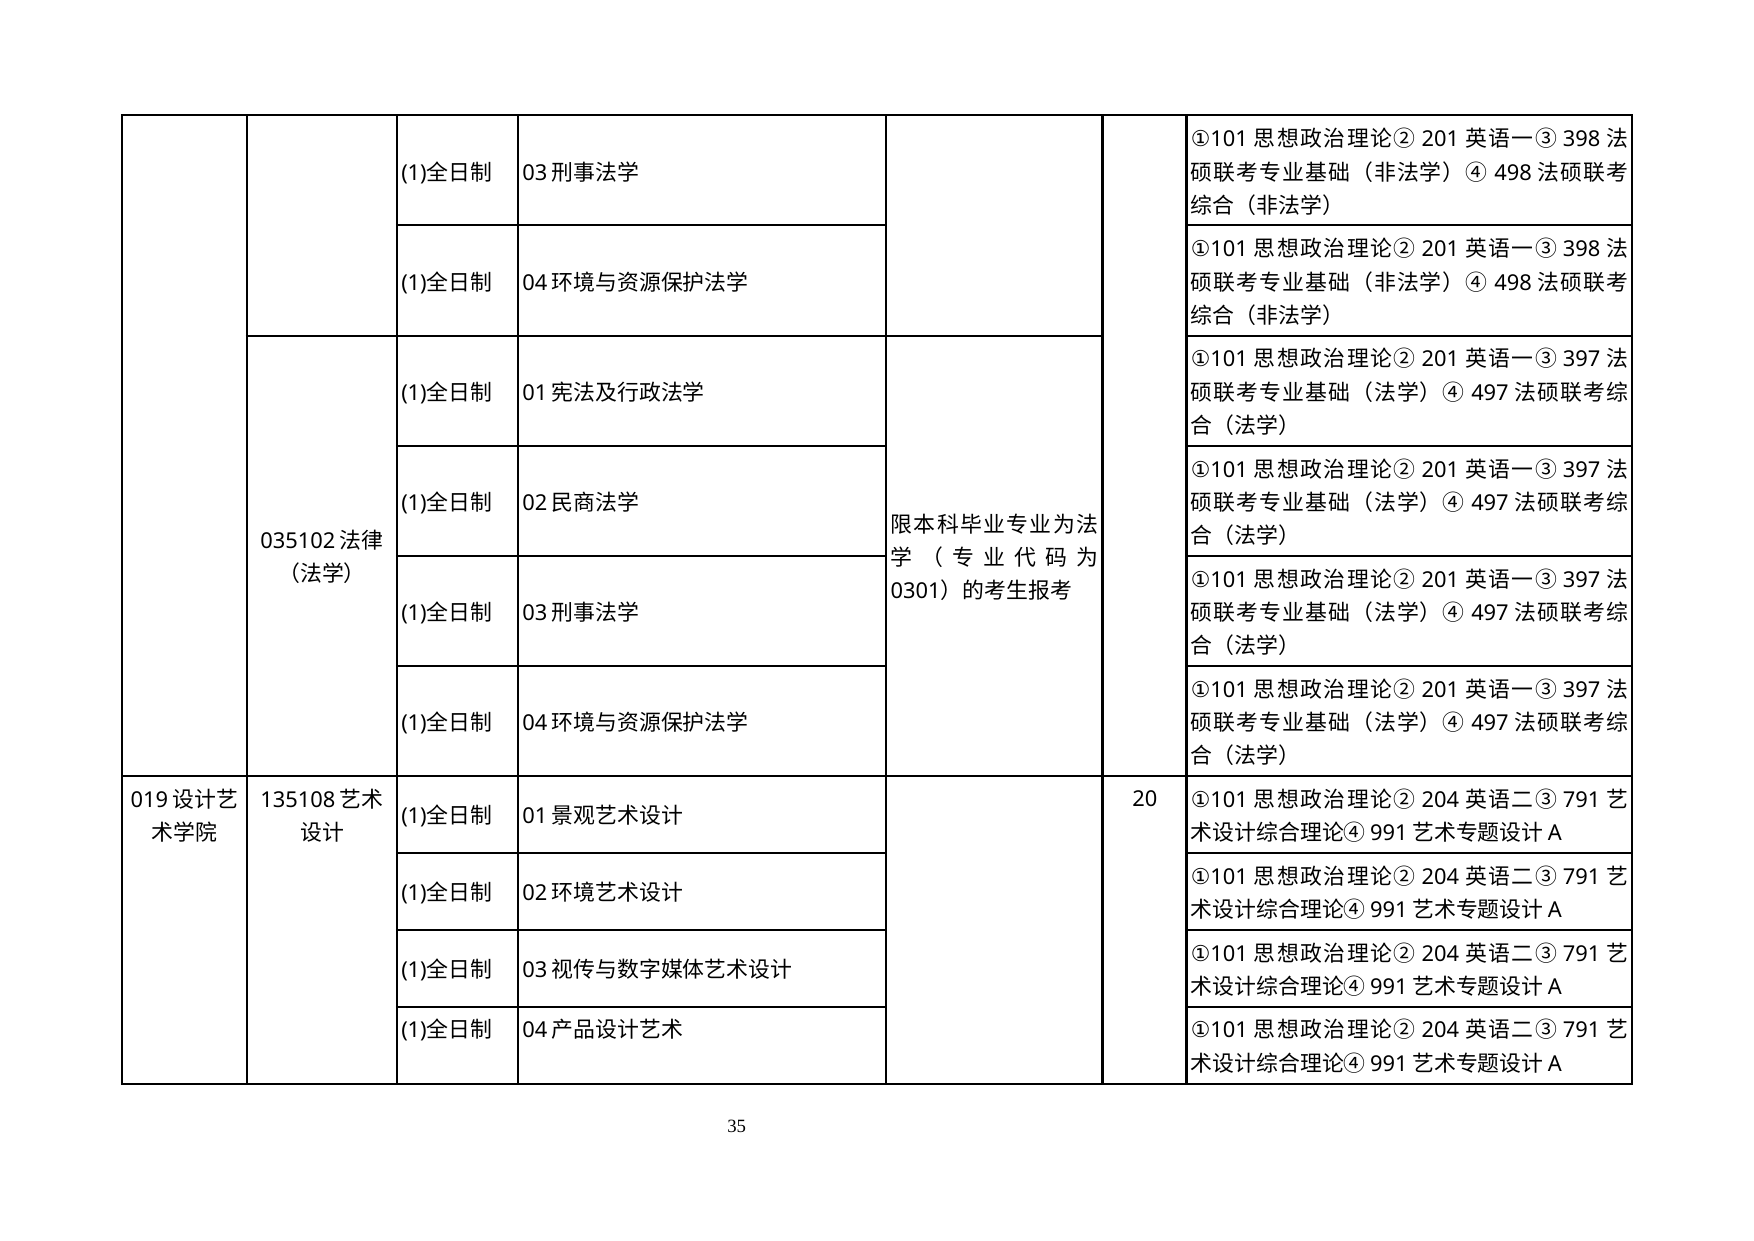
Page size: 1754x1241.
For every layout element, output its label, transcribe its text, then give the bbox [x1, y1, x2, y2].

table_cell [1188, 226, 1631, 334]
table_cell 019设计艺术学院 [123, 777, 246, 1082]
table_cell ①101思想政治理论②201英语一③397法硕联考专业基础（法学）④497法硕联考综合（法学） [1188, 667, 1631, 775]
table_cell (1)全日制 [398, 854, 517, 929]
table_cell [887, 777, 1101, 1082]
table_cell 03刑事法学 [519, 116, 885, 224]
table_cell 02环境艺术设计 [519, 854, 885, 929]
table_cell 03刑事法学 [519, 557, 885, 665]
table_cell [1188, 854, 1631, 929]
table_cell 04环境与资源保护法学 [519, 226, 885, 334]
table_cell 04环境与资源保护法学 [519, 667, 885, 775]
table_cell ①101思想政治理论②201英语一③397法硕联考专业基础（法学）④497法硕联考综合（法学） [1188, 337, 1631, 444]
table_cell 01宪法及行政法学 [519, 337, 885, 444]
table_cell 035102法律 （法学） [248, 337, 396, 775]
table_cell (1)全日制 [398, 1008, 517, 1082]
table_cell 20 [1104, 777, 1185, 1082]
table_cell (1)全日制 [398, 226, 517, 334]
table_cell (1)全日制 [398, 777, 517, 852]
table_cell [1188, 116, 1631, 224]
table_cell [1188, 931, 1631, 1006]
table_cell ①101思想政治理论②201英语一③397法硕联考专业基础（法学）④497法硕联考综合（法学） [1188, 557, 1631, 665]
table_cell (1)全日制 [398, 931, 517, 1006]
table_cell ①101思想政治理论②204英语二③791艺术设计综合理论④991艺术专题设计A [1188, 777, 1631, 852]
table_cell ①101思想政治理论②201英语一③397法硕联考专业基础（法学）④497法硕联考综合（法学） [1188, 447, 1631, 555]
table_cell (1)全日制 [398, 337, 517, 444]
table_cell 03视传与数字媒体艺术设计 [519, 931, 885, 1006]
table_cell (1)全日制 [398, 557, 517, 665]
table_cell 02民商法学 [519, 447, 885, 555]
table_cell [1188, 1008, 1631, 1082]
table_cell (1)全日制 [398, 667, 517, 775]
table_cell (1)全日制 [398, 116, 517, 224]
table_cell 限本科毕业专业为法学（专业代码为0301）的考生报考 [887, 337, 1101, 775]
table_cell (1)全日制 [398, 447, 517, 555]
table_cell 01景观艺术设计 [519, 777, 885, 852]
table_cell 135108艺术 设计 [248, 777, 396, 1082]
table_cell 04产品设计艺术 [519, 1008, 885, 1082]
